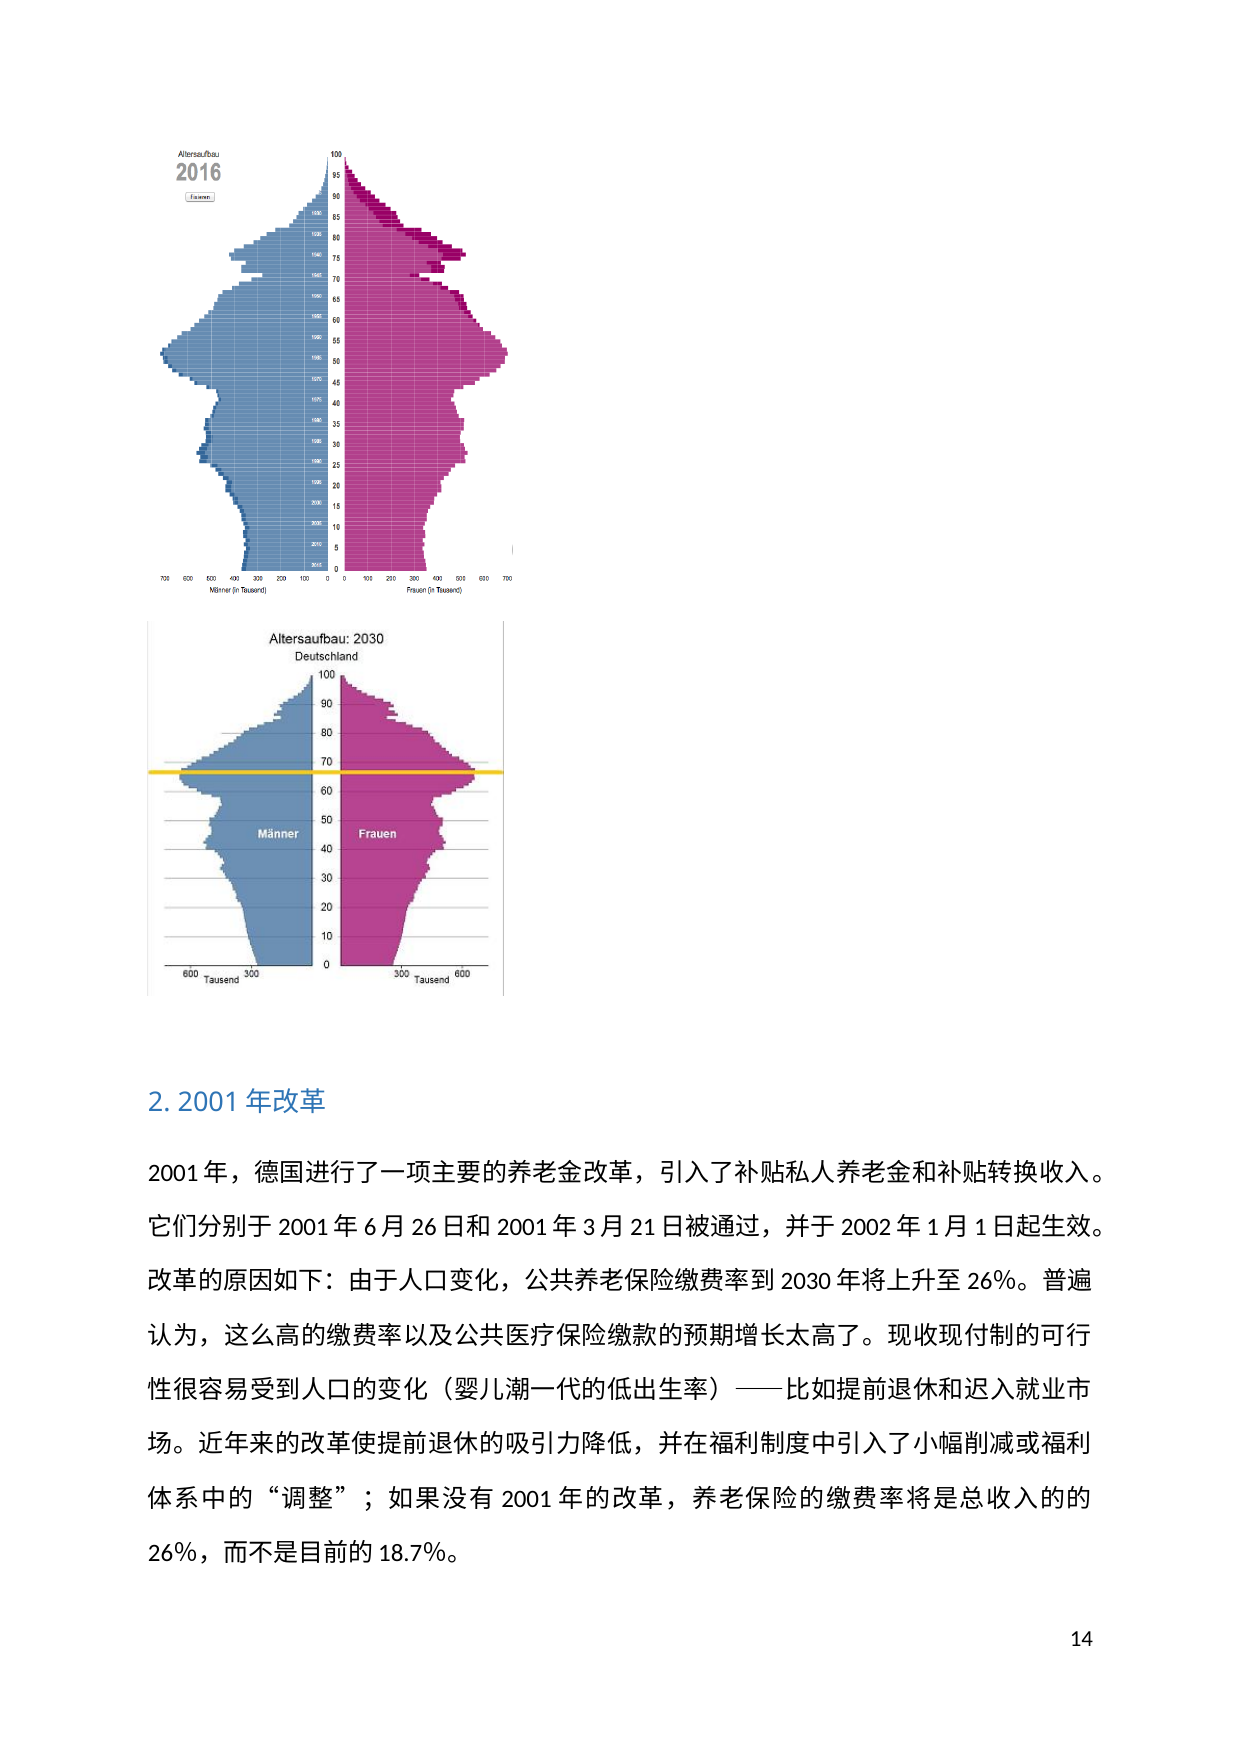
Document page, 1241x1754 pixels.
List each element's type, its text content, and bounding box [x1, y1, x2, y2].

subtitle 2. 2001年改革 [148, 1080, 1093, 1120]
picture [147, 147, 513, 596]
picture [147, 621, 504, 996]
text 2001年，德国进行了一项主要的养老金改革，引入了补贴私人养老金和补贴转换收入。它们分别于2001年6月26日和2001年3月21日被通过，并于2002年1月1日起生效。改革的原因如下：由于人口变化，公共养老保险缴费率到2030年将上升至26％。普遍认为，这么高的缴费率以及公共医疗保险缴款的预期增长太高了。现收现付制的可行性很容易受到人口的变化（婴儿潮一代的低出生率）——比如提前退休和迟入就业市场。近年来的改革使提前退休的吸引力降低，并在福利制度中引入了小幅削减或福利体系中的“调整”；如果没有2001年的改革，养老保险的缴费率将是总收入的的26％，而不是目前的18.7％。 [148, 1152, 1093, 1569]
